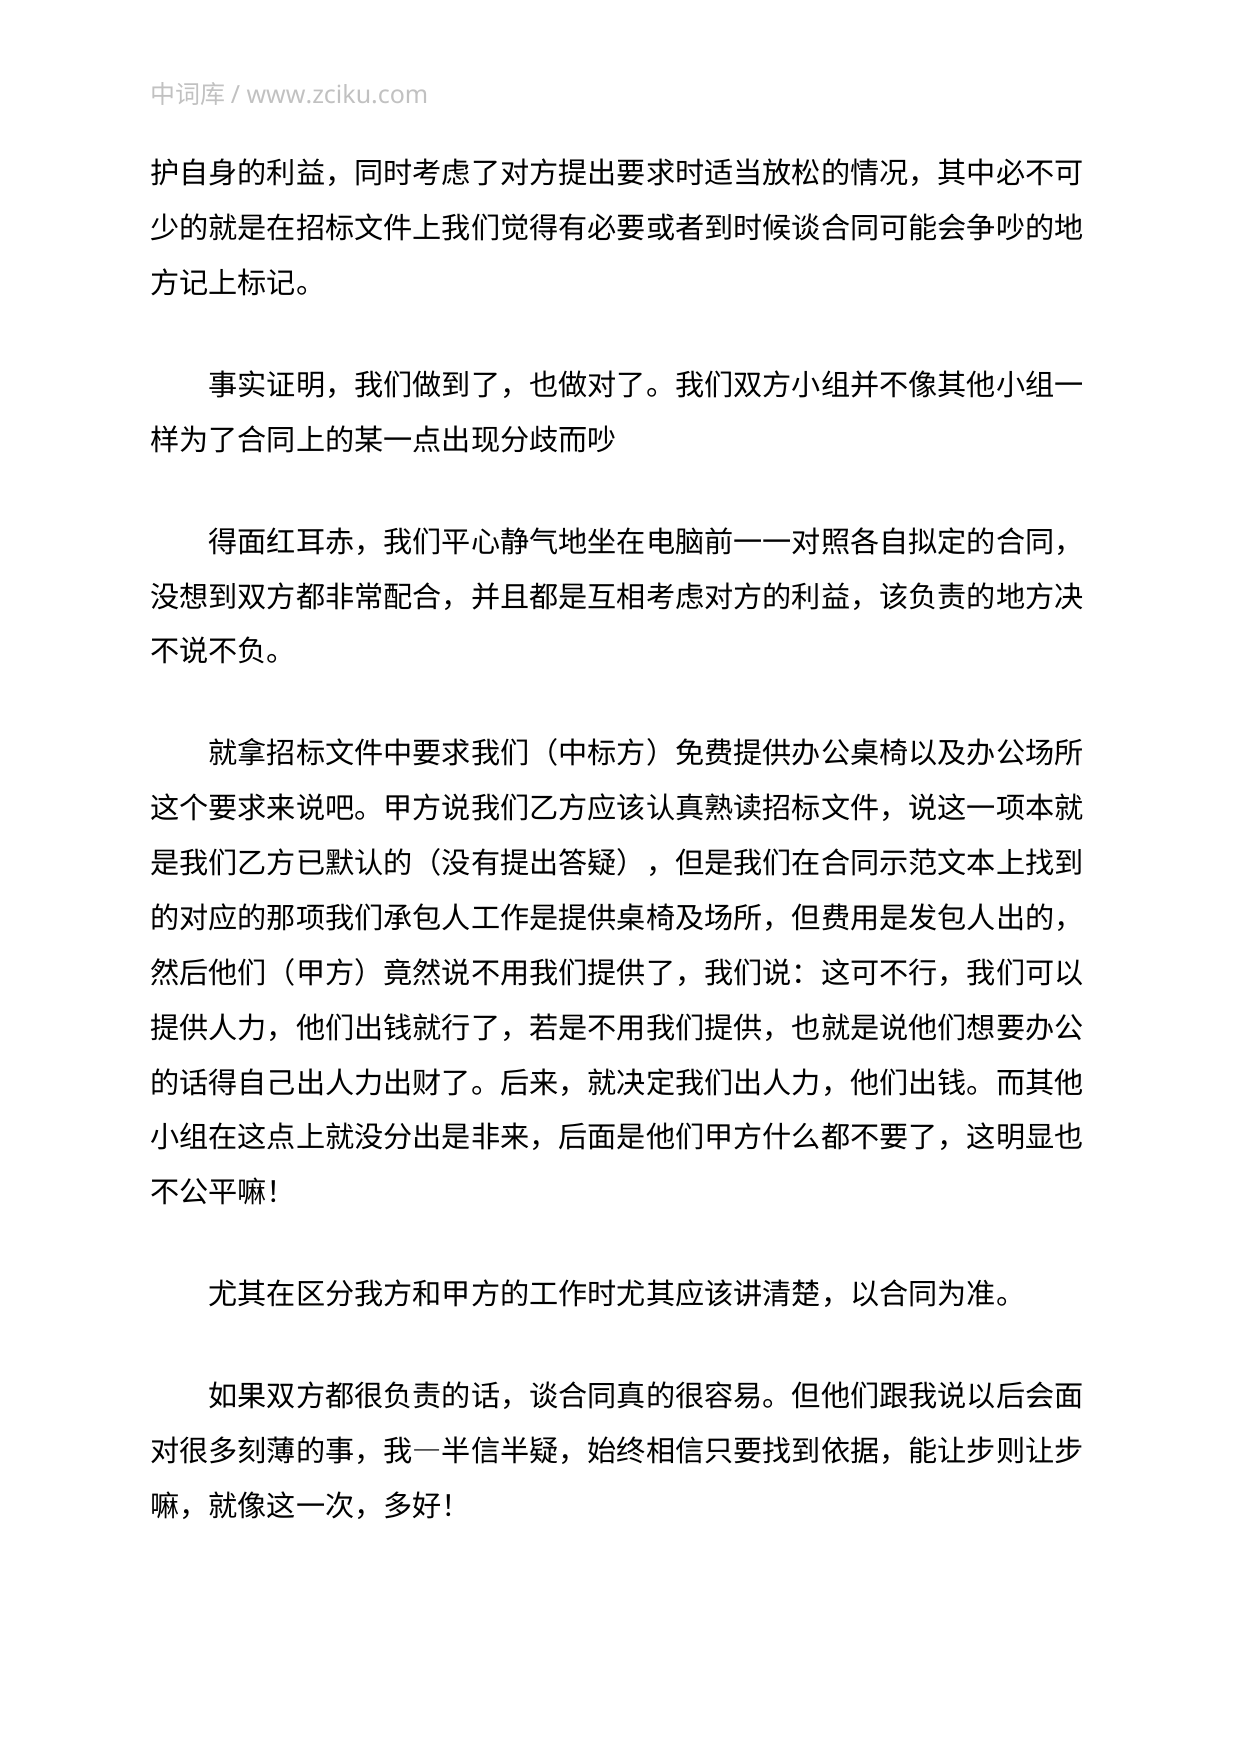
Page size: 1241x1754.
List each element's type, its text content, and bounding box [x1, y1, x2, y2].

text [150, 150, 1090, 302]
text 事实证明，我们做到了，也做对了。我们双方小组并不像其他小组一样为了合同上的某一点出现分歧而吵 [150, 362, 1090, 459]
text 得面红耳赤，我们平心静气地坐在电脑前一一对照各自拟定的合同，没想到双方都非常配合，并且都是互相考虑对方的利益，该负责的地方决不说不负。 [150, 518, 1090, 670]
text 尤其在区分我方和甲方的工作时尤其应该讲清楚，以合同为准。 [150, 1271, 1090, 1313]
text 就拿招标文件中要求我们（中标方）免费提供办公桌椅以及办公场所这个要求来说吧。甲方说我们乙方应该认真熟读招标文件，说这一项本就是我们乙方已默认的（没有提出答疑），但是我们在合同示范文本上找到的对应的那项我们承包人工作是提供桌椅及场所，但费用是发包人出的，然后他们（甲方）竟然说不用我们提供了，我们说：这可不行，我们可以提供人力，他们出钱就行了，若是不用我们提供，也就是说他们想要办公的话得自己出人力出财了。后来，就决定我们出人力，他们出钱。而其他小组在这点上就没分出是非来，后面是他们甲方什么都不要了，这明显也不公平嘛！ [150, 730, 1090, 1211]
text 如果双方都很负责的话，谈合同真的很容易。但他们跟我说以后会面对很多刻薄的事，我—半信半疑，始终相信只要找到依据，能让步则让步嘛，就像这一次，多好！ [150, 1372, 1090, 1524]
